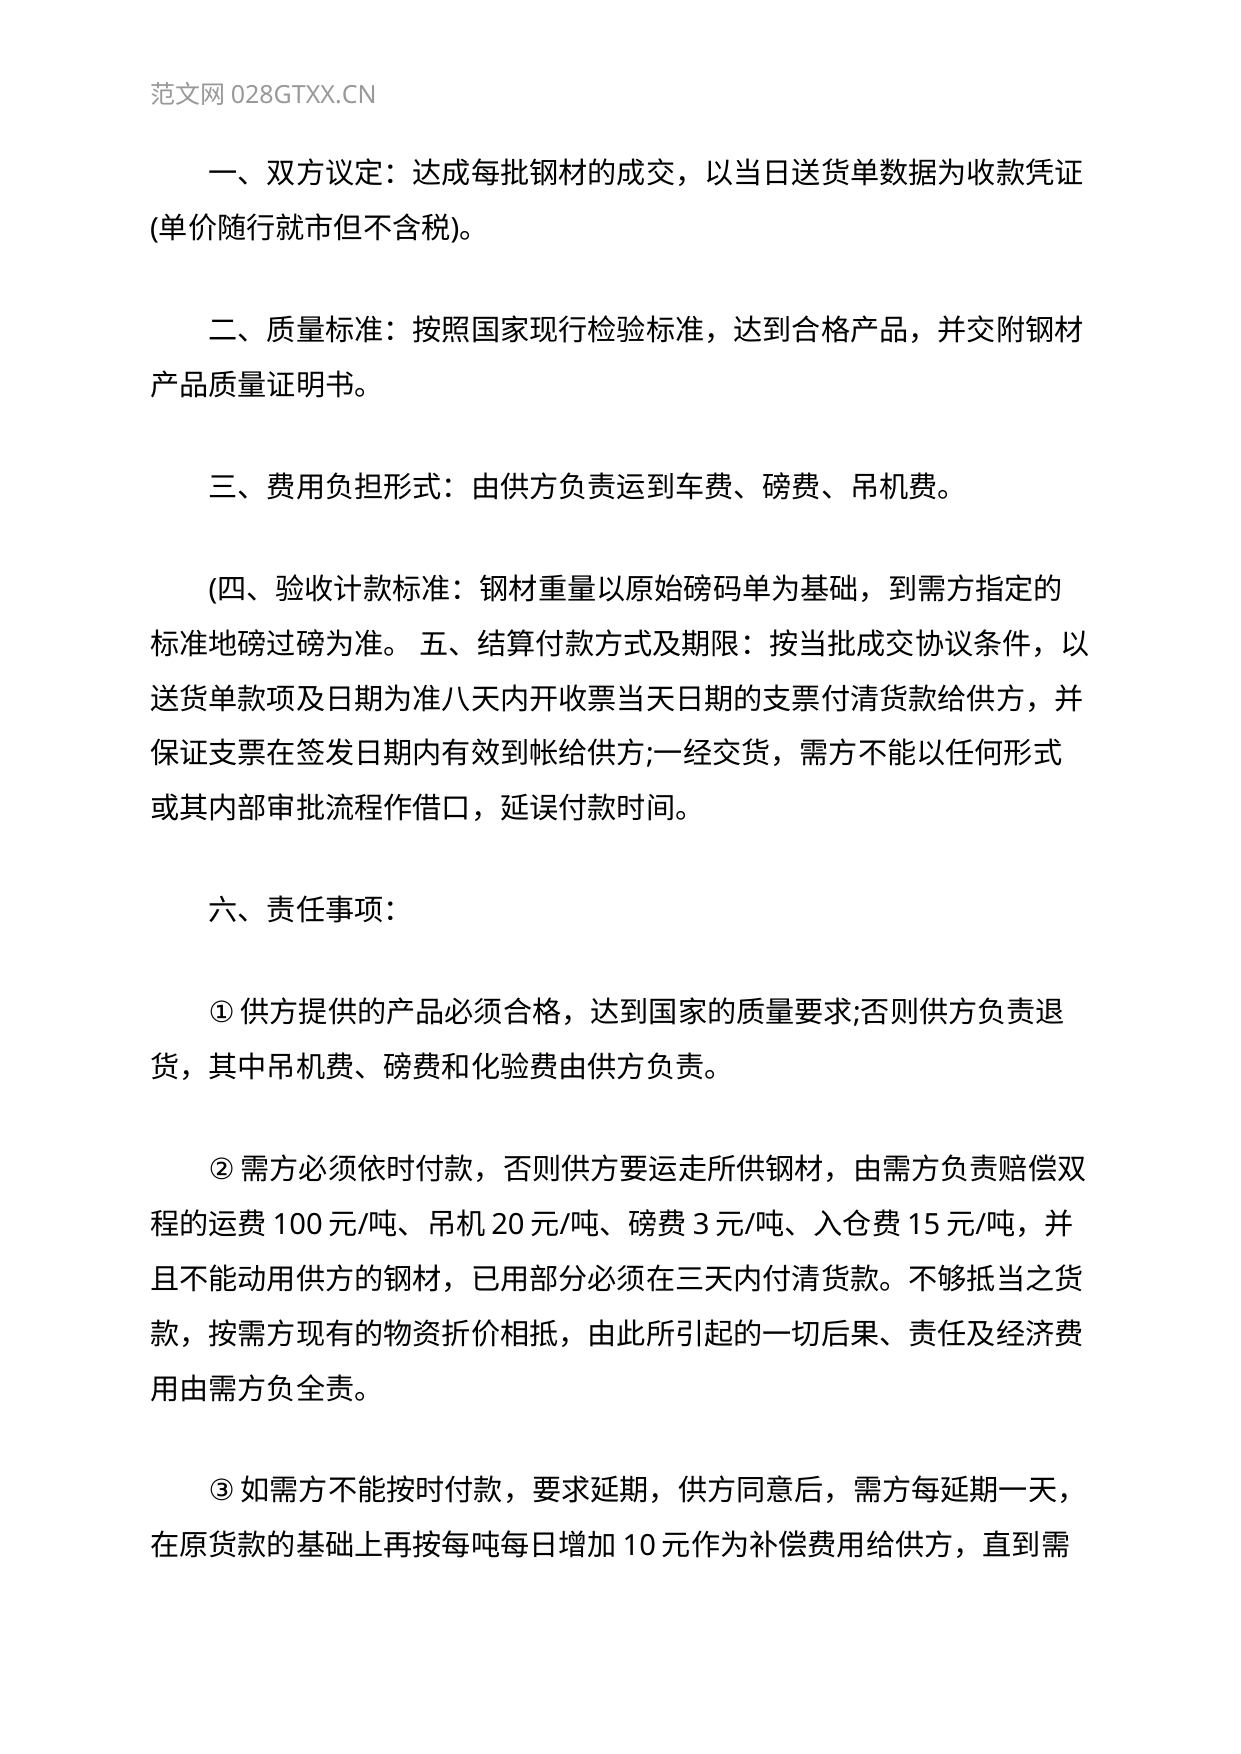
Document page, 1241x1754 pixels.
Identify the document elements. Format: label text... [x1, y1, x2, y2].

text 一、双方议定：达成每批钢材的成交，以当日送货单数据为收款凭证(单价随行就市但不含税)。 [150, 150, 1090, 247]
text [150, 1467, 1090, 1564]
text 三、费用负担形式：由供方负责运到车费、磅费、吊机费。 [150, 463, 1090, 506]
text ①供方提供的产品必须合格，达到国家的质量要求;否则供方负责退货，其中吊机费、磅费和化验费由供方负责。 [150, 989, 1090, 1086]
text (四、验收计款标准：钢材重量以原始磅码单为基础，到需方指定的标准地磅过磅为准。 五、结算付款方式及期限：按当批成交协议条件，以送货单款项及日期为准八天内开收票当天日期的支票付清货款给供方，并保证支票在签发日期内有效到帐给供方;一经交货，需方不能以任何形式或其内部审批流程作借口，延误付款时间。 [150, 565, 1090, 827]
text 六、责任事项： [150, 887, 1090, 929]
text 二、质量标准：按照国家现行检验标准，达到合格产品，并交附钢材产品质量证明书。 [150, 307, 1090, 404]
text ②需方必须依时付款，否则供方要运走所供钢材，由需方负责赔偿双程的运费100元/吨、吊机20元/吨、磅费3元/吨、入仓费15元/吨，并且不能动用供方的钢材，已用部分必须在三天内付清货款。不够抵当之货款，按需方现有的物资折价相抵，由此所引起的一切后果、责任及经济费用由需方负全责。 [150, 1145, 1090, 1407]
